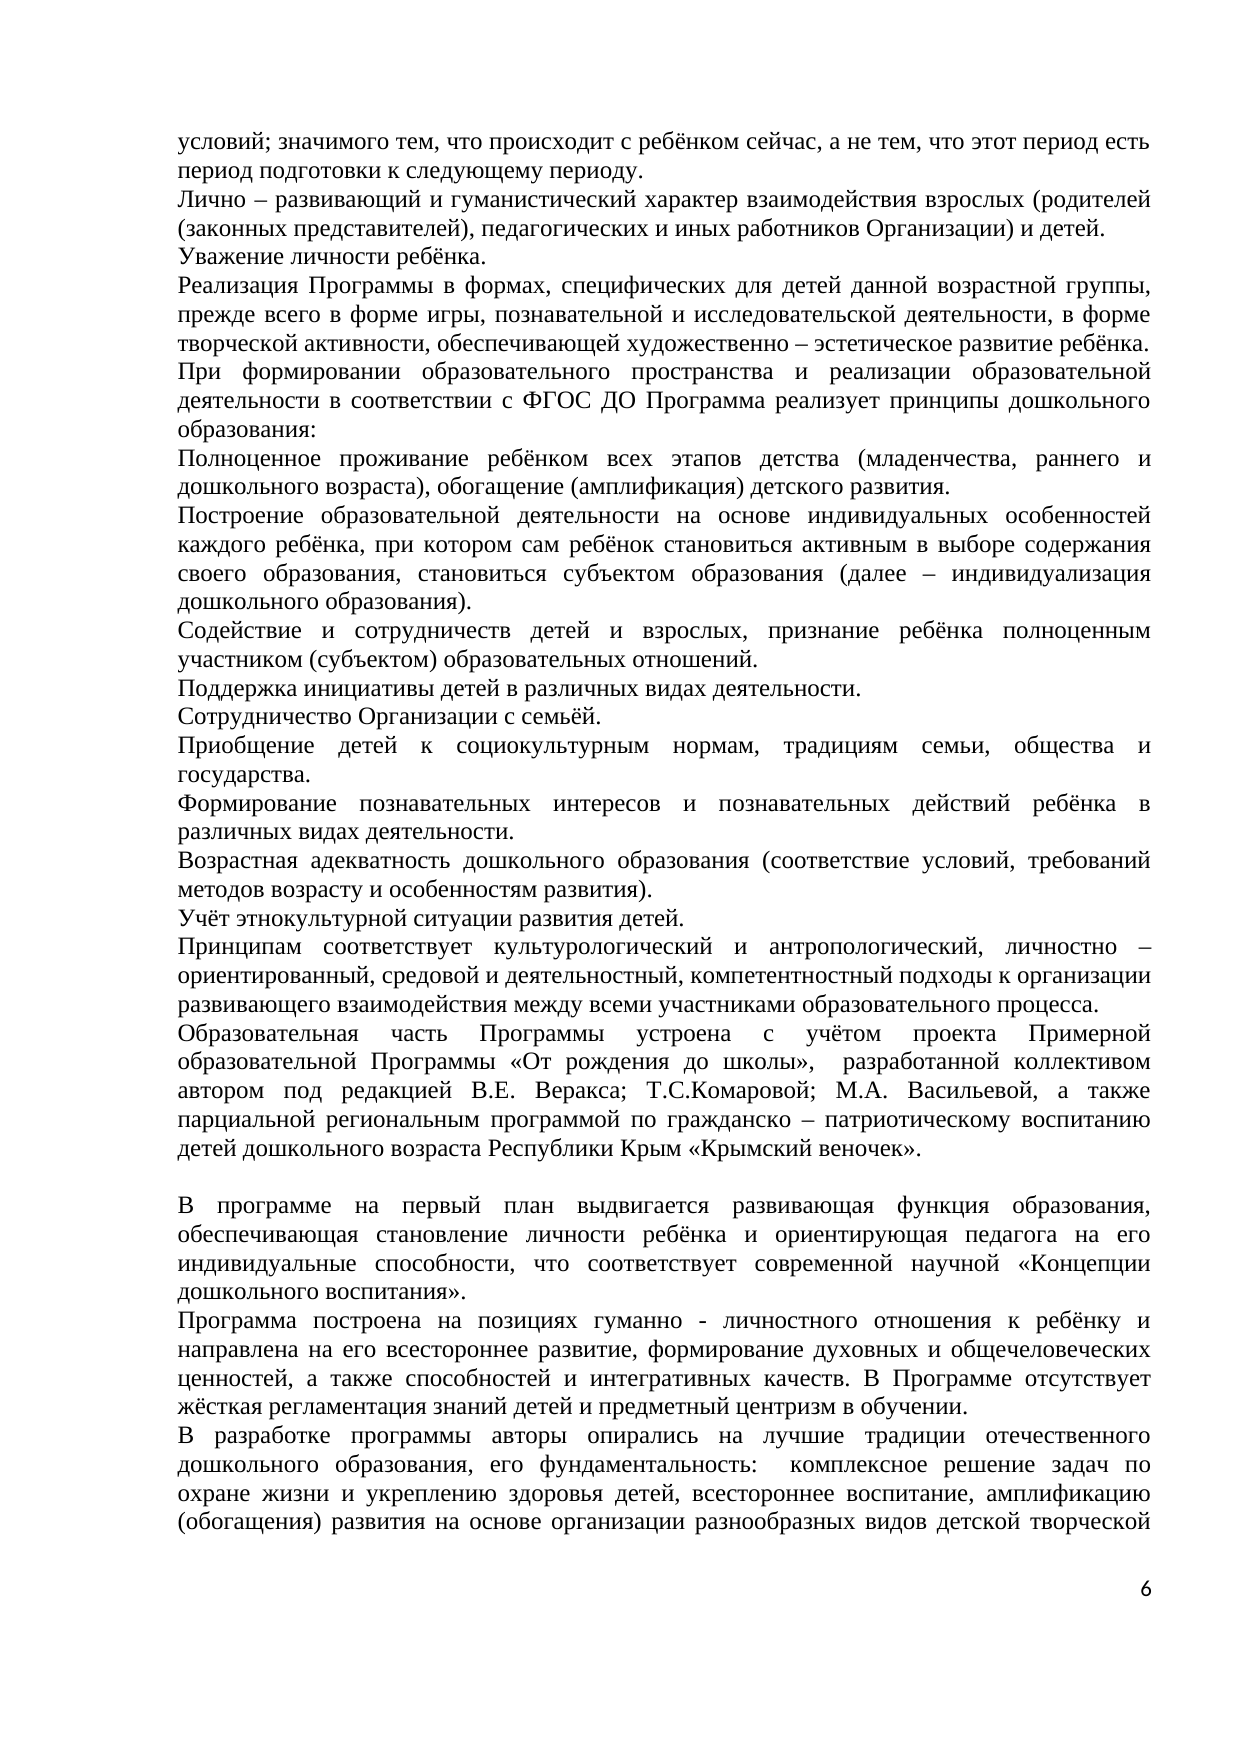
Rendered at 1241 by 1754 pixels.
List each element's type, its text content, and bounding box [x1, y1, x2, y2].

text Принципам соответствует культурологический и антропологический, личностно – ориентированный, средовой и деятельностный, компетентностный подходы к организации развивающего взаимодействия между всеми участниками образовательного процесса. [177, 931, 1152, 1018]
text Учёт этнокультурной ситуации развития детей. [177, 903, 1152, 931]
text Возрастная адекватность дошкольного образования (соответствие условий, требований методов возрасту и особенностям развития). [177, 845, 1152, 903]
text Программа построена на позициях гуманно - личностного отношения к ребёнку и направлена на его всестороннее развитие, формирование духовных и общечеловеческих ценностей, а также способностей и интегративных качеств. В Программе отсутствует жёсткая регламентация знаний детей и предметный центризм в обучении. [177, 1305, 1152, 1420]
text Построение образовательной деятельности на основе индивидуальных особенностей каждого ребёнка, при котором сам ребёнок становиться активным в выборе содержания своего образования, становиться субъектом образования (далее – индивидуализация дошкольного образования). [177, 500, 1152, 615]
text Лично – развивающий и гуманистический характер взаимодействия взрослых (родителей (законных представителей), педагогических и иных работников Организации) и детей. [177, 184, 1152, 241]
text При формировании образовательного пространства и реализации образовательной деятельности в соответствии с ФГОС ДО Программа реализует принципы дошкольного образования: [177, 356, 1152, 443]
text Полноценное проживание ребёнком всех этапов детства (младенчества, раннего и дошкольного возраста), обогащение (амплификация) детского развития. [177, 443, 1152, 500]
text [177, 1420, 1152, 1535]
text Реализация Программы в формах, специфических для детей данной возрастной группы, прежде всего в форме игры, познавательной и исследовательской деятельности, в форме творческой активности, обеспечивающей художественно – эстетическое развитие ребёнка. [177, 270, 1152, 356]
text Уважение личности ребёнка. [177, 241, 1152, 270]
text В программе на первый план выдвигается развивающая функция образования, обеспечивающая становление личности ребёнка и ориентирующая педагога на его индивидуальные способности, что соответствует современной научной «Концепции дошкольного воспитания». [177, 1190, 1152, 1305]
text Поддержка инициативы детей в различных видах деятельности. [177, 673, 1152, 701]
text Содействие и сотрудничеств детей и взрослых, признание ребёнка полноценным участником (субъектом) образовательных отношений. [177, 615, 1152, 673]
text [177, 126, 1152, 184]
text Приобщение детей к социокультурным нормам, традициям семьи, общества и государства. [177, 730, 1152, 788]
text Сотрудничество Организации с семьёй. [177, 701, 1152, 730]
text Формирование познавательных интересов и познавательных действий ребёнка в различных видах деятельности. [177, 788, 1152, 845]
text Образовательная часть Программы устроена с учётом проекта Примерной образовательной Программы «От рождения до школы», разработанной коллективом автором под редакцией В.Е. Веракса; Т.С.Комаровой; М.А. Васильевой, а также парциальной региональным программой по гражданско – патриотическому воспитанию детей дошкольного возраста Республики Крым «Крымский веночек». [177, 1018, 1152, 1161]
